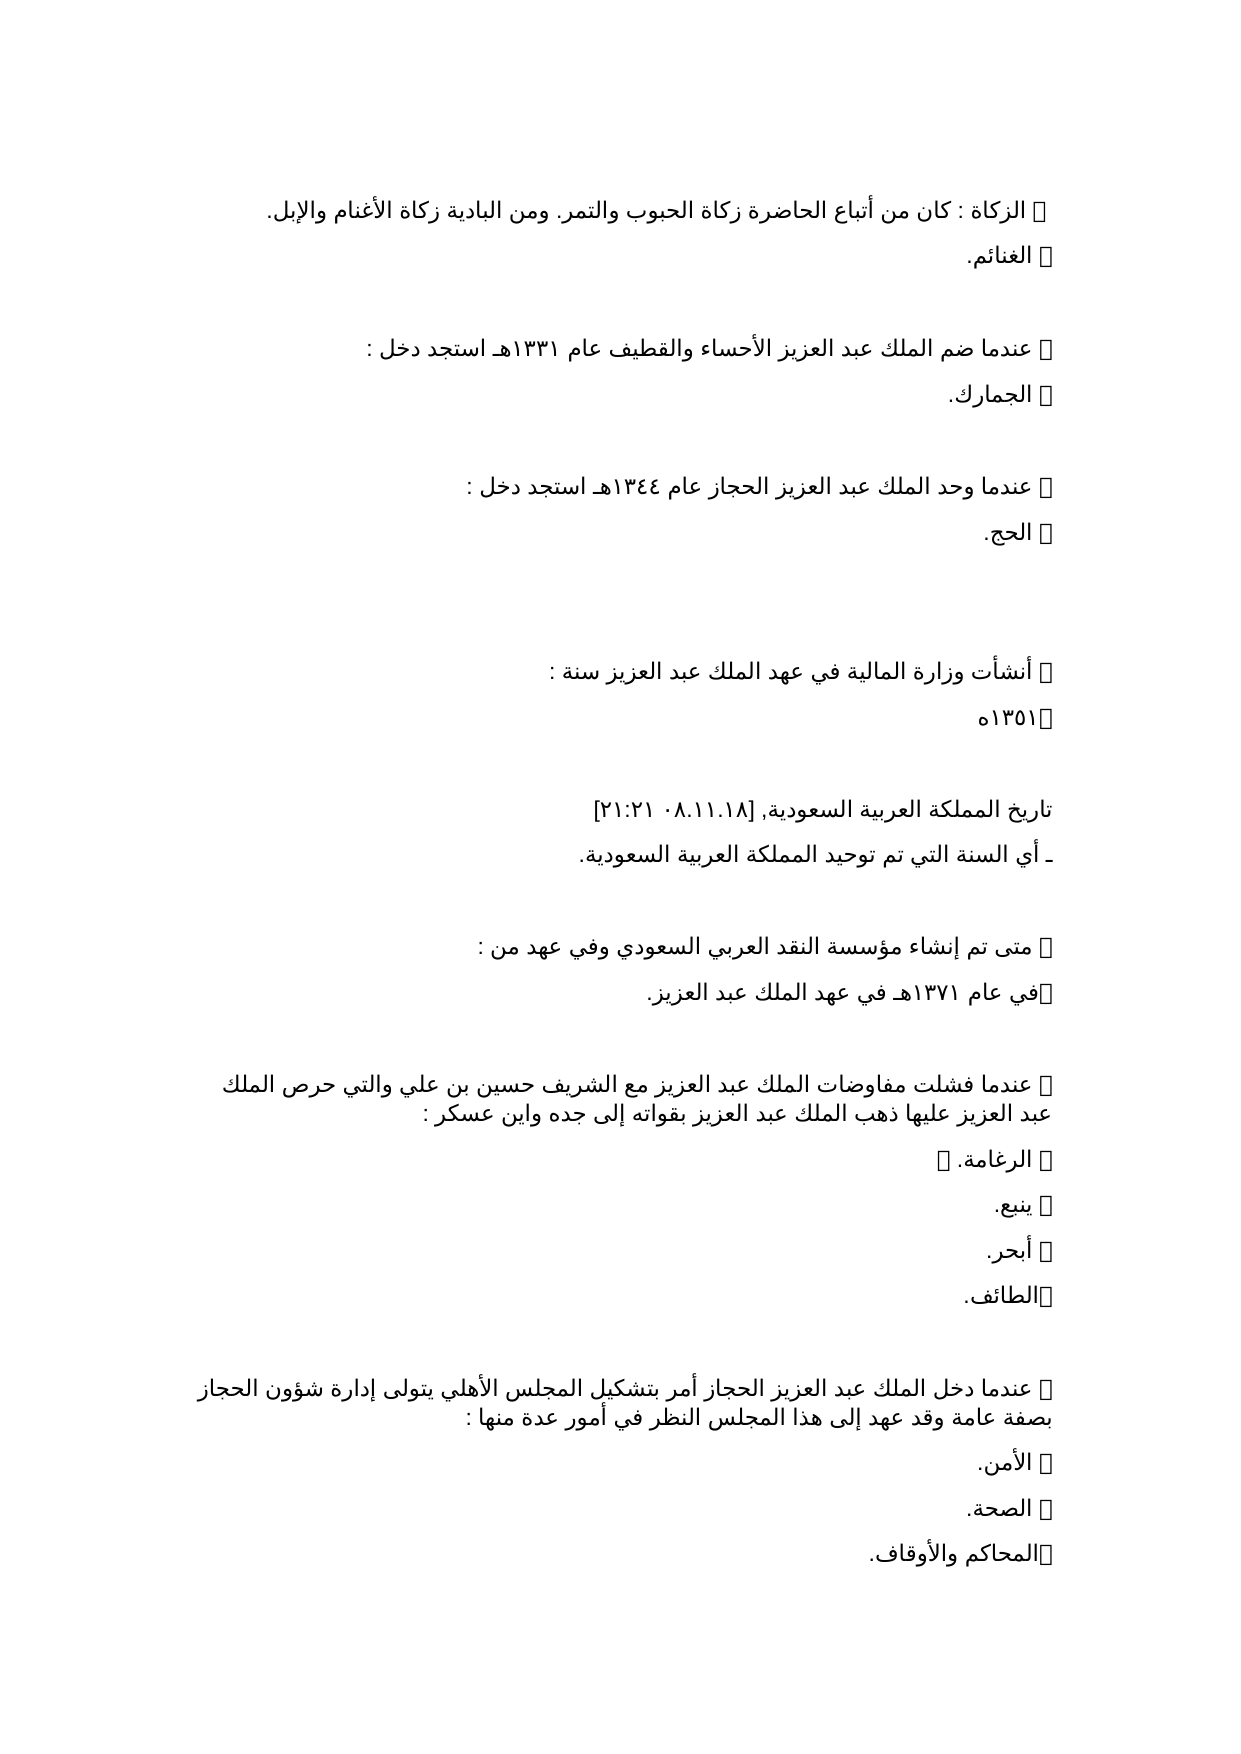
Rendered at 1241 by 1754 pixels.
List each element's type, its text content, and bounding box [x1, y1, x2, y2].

text 📍 الحج. [187, 519, 1053, 546]
text 📍 ينبع. [187, 1191, 1053, 1218]
text ـ أي السنة التي تم توحيد المملكة العربية السعودية. [187, 841, 1053, 868]
text 📍الطائف. [187, 1282, 1053, 1309]
text 📌 عندما فشلت مفاوضات الملك عبد العزيز مع الشريف حسين بن علي والتي حرص الملك عبد العزيز عليها ذهب الملك عبد العزيز بقواته إلى جده واين عسكر : [187, 1071, 1053, 1127]
text 📍 الزكاة : كان من أتباع الحاضرة زكاة الحبوب والتمر. ومن البادية زكاة الأغنام والإبل. [187, 197, 1053, 224]
text 📌 عندما دخل الملك عبد العزيز الحجاز أمر بتشكيل المجلس الأهلي يتولى إدارة شؤون الحجاز بصفة عامة وقد عهد إلى هذا المجلس النظر في أمور عدة منها : [187, 1375, 1053, 1430]
text 📌 متى تم إنشاء مؤسسة النقد العربي السعودي وفي عهد من : [187, 933, 1053, 960]
text 📍في عام ١٣٧١هـ في عهد الملك عبد العزيز. [187, 979, 1053, 1006]
text 📍 أبحر. [187, 1237, 1053, 1264]
text 📍المحاكم والأوقاف. [187, 1540, 1053, 1567]
text 📍١٣٥١ه [187, 704, 1053, 731]
text 📍 الجمارك. [187, 381, 1053, 407]
text 📌 عندما ضم الملك عبد العزيز الأحساء والقطيف عام ١٣٣١هـ استجد دخل : [187, 335, 1053, 362]
text 📌 عندما وحد الملك عبد العزيز الحجاز عام ١٣٤٤هـ استجد دخل : [187, 473, 1053, 500]
text 📍 الغنائم. [187, 242, 1053, 269]
text 📍 الصحة. [187, 1494, 1053, 1521]
text تاريخ المملكة العربية السعودية, [٠٨.١١.١٨ ٢١:٢١] [187, 796, 1053, 823]
text 📌 أنشأت وزارة المالية في عهد الملك عبد العزيز سنة : [187, 658, 1053, 685]
text 📍 الأمن. [187, 1449, 1053, 1476]
text 📍 الرغامة. ✅ [187, 1146, 1053, 1172]
